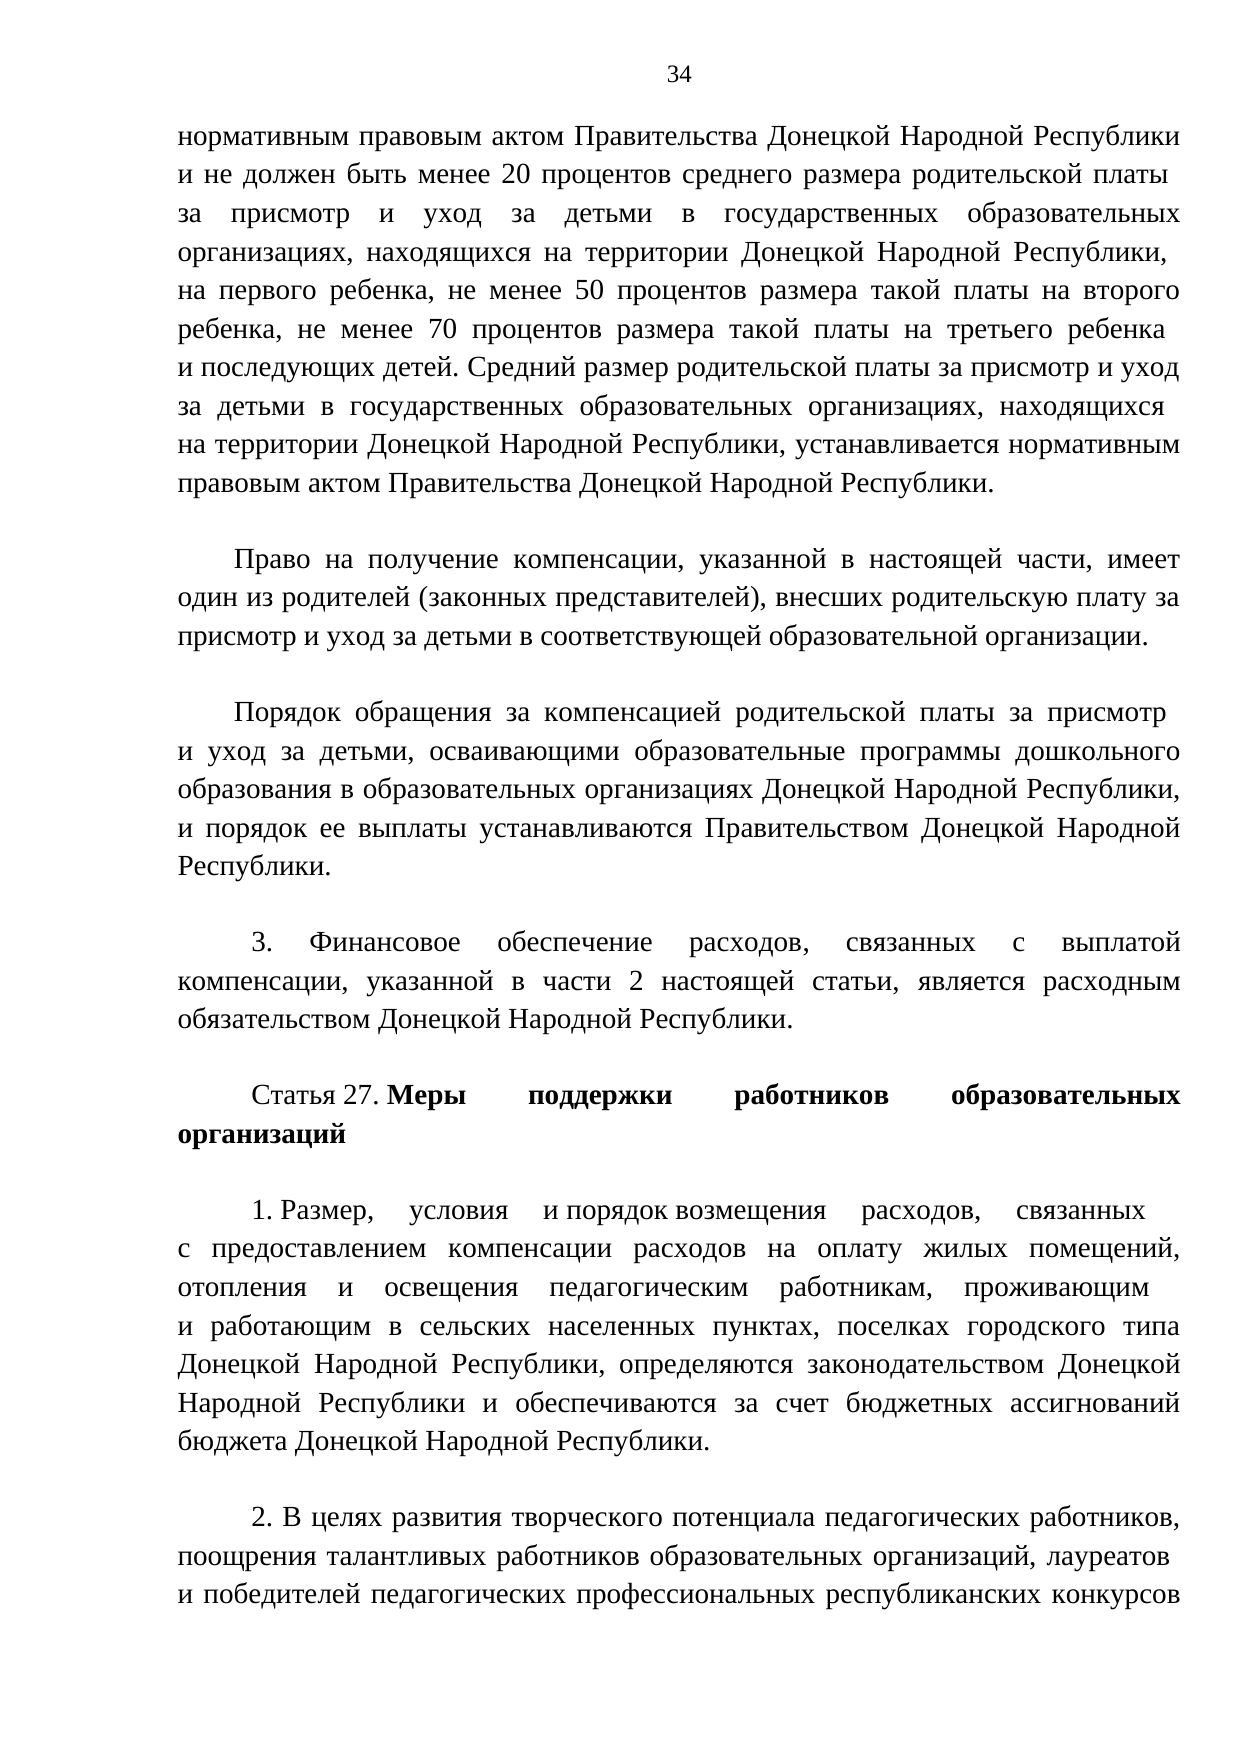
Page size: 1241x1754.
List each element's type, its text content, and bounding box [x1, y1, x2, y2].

text Статья 27. Меры поддержки работников образовательных организаций [177, 1077, 1181, 1149]
text 3. Финансовое обеспечение расходов, связанных с выплатой компенсации, указанной в части 2 настоящей статьи, является расходным обязательством Донецкой Народной Республики. [177, 924, 1181, 1035]
text Право на получение компенсации, указанной в настоящей части, имеет один из родителей (законных представителей), внесших родительскую плату за присмотр и уход за детьми в соответствующей образовательной организации. [177, 613, 1181, 652]
text Право на получение компенсации, указанной в настоящей части, имеет один из родителей (законных представителей), внесших родительскую плату за присмотр и уход за детьми в соответствующей образовательной организации. [177, 541, 1181, 580]
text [177, 152, 1181, 195]
text 1. Размер, условия и порядок возмещения расходов, связанных с предоставлением компенсации расходов на оплату жилых помещений, отопления и освещения педагогическим работникам, проживающим и работающим в сельских населенных пунктах, поселках городского типа Донецкой Народной Республики, определяются законодательством Донецкой Народной Республики и обеспечиваются за счет бюджетных ассигнований бюджета Донецкой Народной Республики. [177, 1192, 1181, 1457]
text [177, 1499, 1181, 1610]
text Порядок обращения за компенсацией родительской платы за присмотр и уход за детьми, осваивающими образовательные программы дошкольного образования в образовательных организациях Донецкой Народной Республики, и порядок ее выплаты устанавливаются Правительством Донецкой Народной Республики. [177, 694, 1181, 882]
